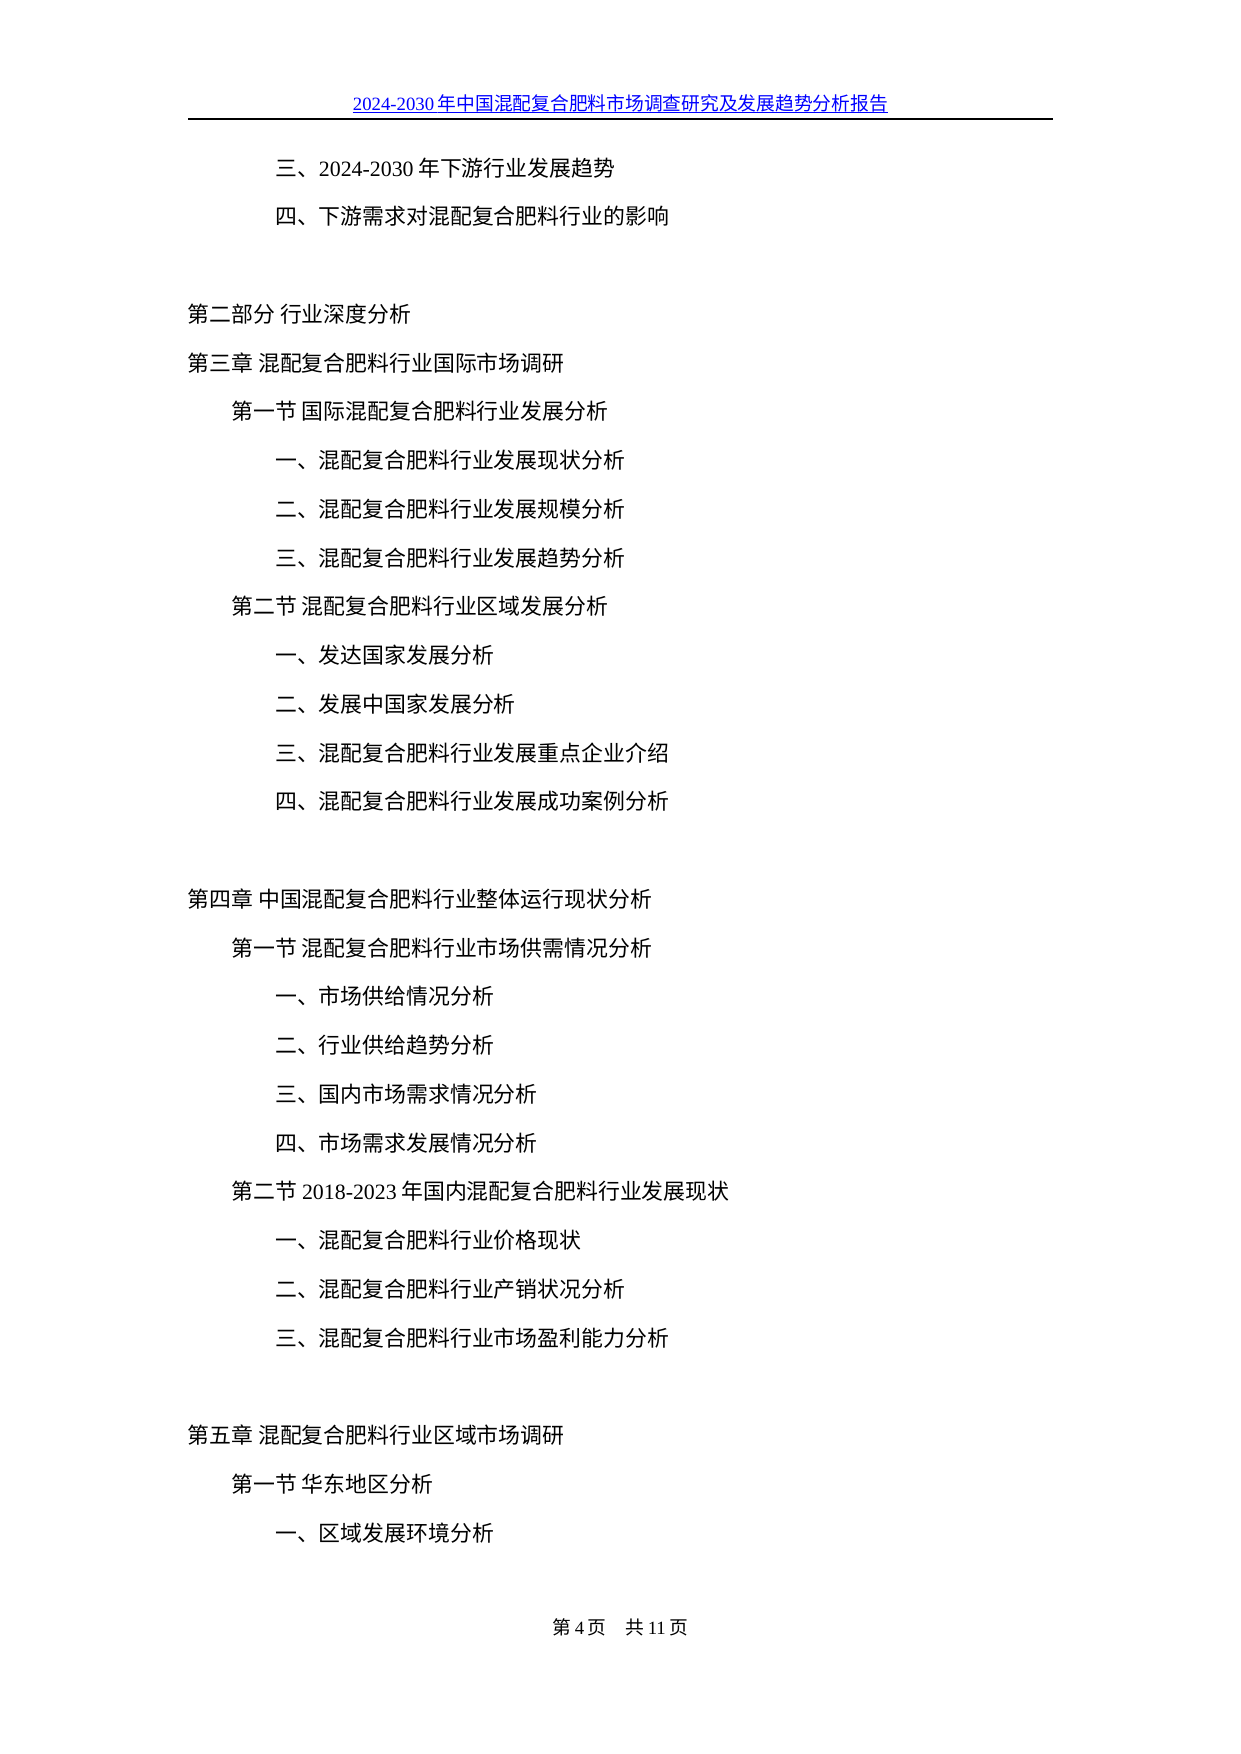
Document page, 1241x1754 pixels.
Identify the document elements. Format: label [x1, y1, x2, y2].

text [187, 150, 1053, 1548]
